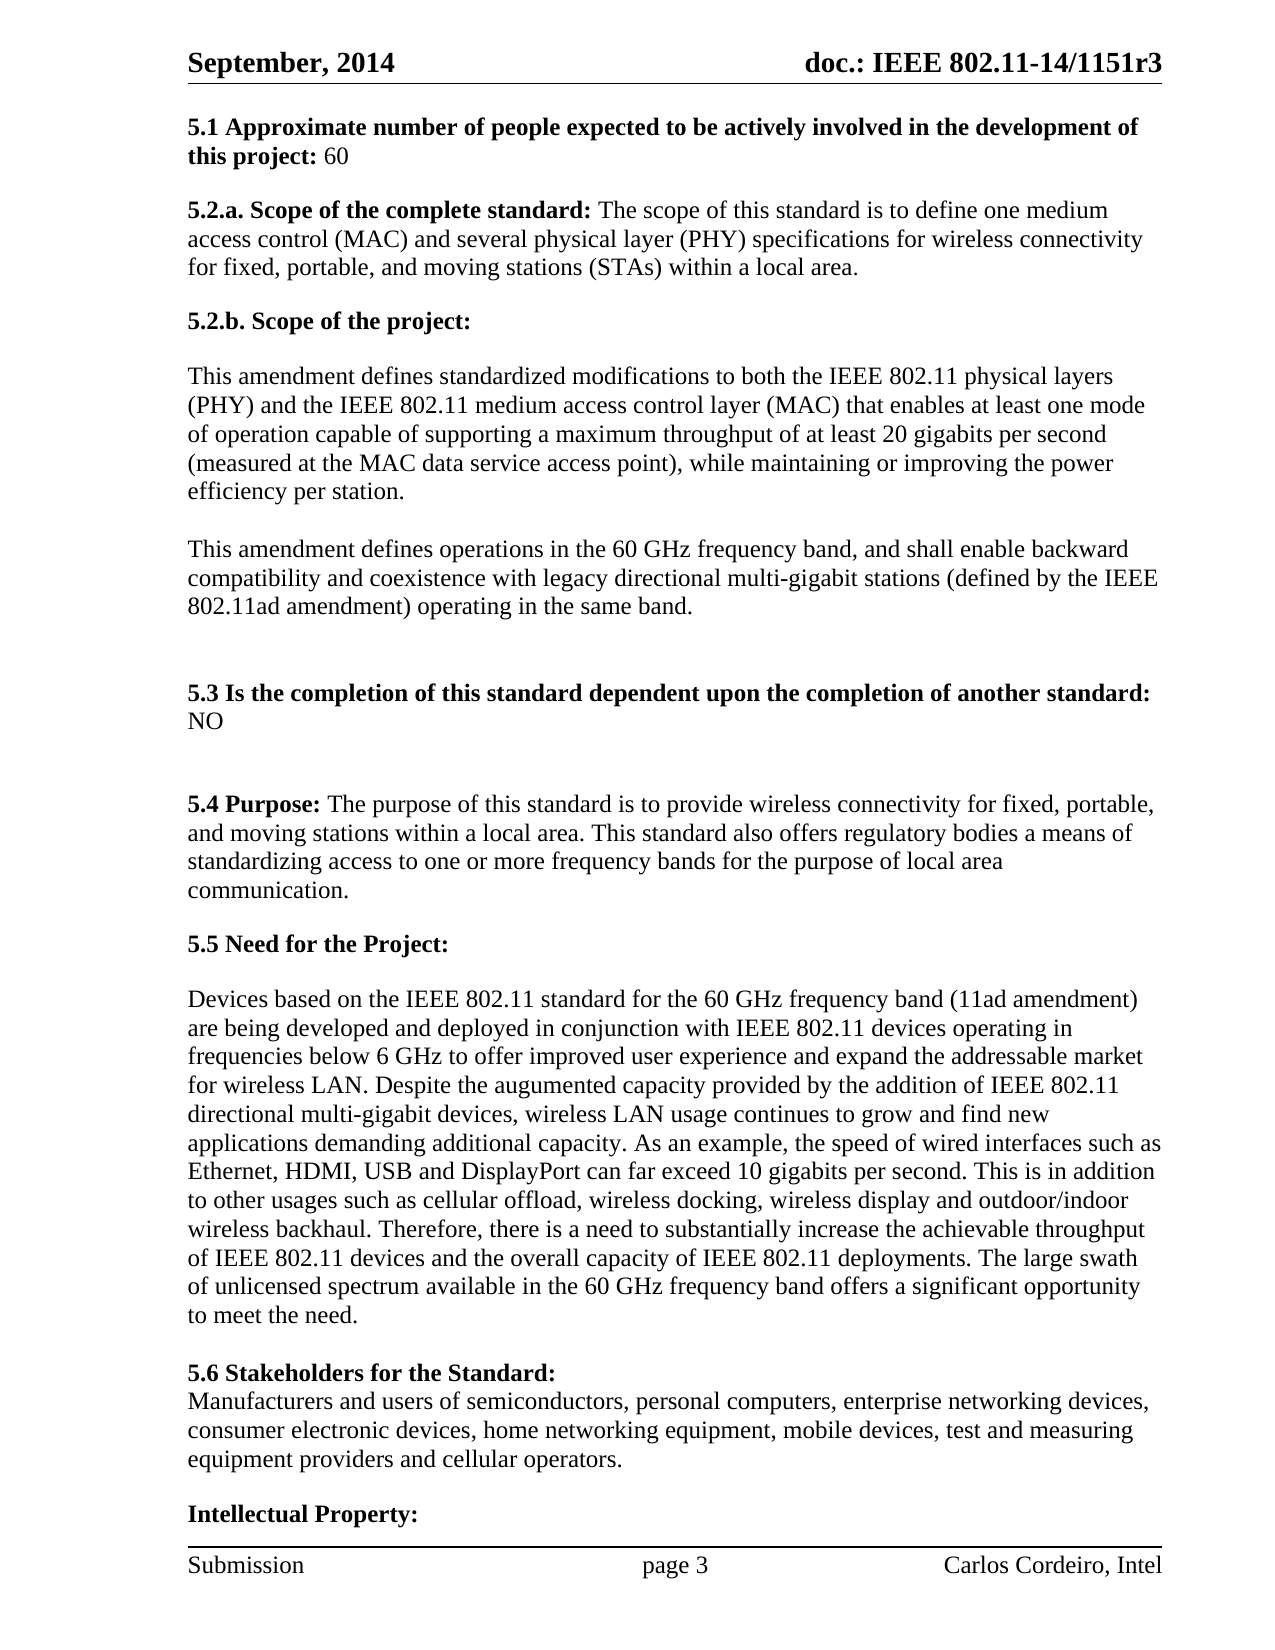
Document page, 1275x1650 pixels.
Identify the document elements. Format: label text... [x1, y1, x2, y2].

text This amendment defines standardized modifications to both the IEEE 802.11 physical layers (PHY) and the IEEE 802.11 medium access control layer (MAC) that enables at least one mode of operation capable of supporting a maximum throughput of at least 20 gigabits per second (measured at the MAC data service access point), while maintaining or improving the power efficiency per station. [187, 361, 1162, 505]
text 5.5 Need for the Project: [187, 929, 1162, 984]
text This amendment defines operations in the 60 GHz frequency band, and shall enable backward compatibility and coexistence with legacy directional multi-gigabit stations (defined by the IEEE 802.11ad amendment) operating in the same band. [187, 534, 1162, 620]
text Intellectual Property: 6.1.a. Is the Sponsor aware of any copyright permissions needed for this project?: No [187, 1499, 1162, 1528]
text 5.3 Is the completion of this standard dependent upon the completion of another standard: NO [187, 649, 1162, 735]
text 5.4 Purpose: The purpose of this standard is to provide wireless connectivity for fixed, portable, and moving stations within a local area. This standard also offers regulatory bodies a means of standardizing access to one or more frequency bands for the purpose of local area communication. [187, 760, 1162, 904]
text 5.1 Approximate number of people expected to be actively involved in the development of this project: 60 [187, 112, 1162, 170]
text Devices based on the IEEE 802.11 standard for the 60 GHz frequency band (11ad amendment) are being developed and deployed in conjunction with IEEE 802.11 devices operating in frequencies below 6 GHz to offer improved user experience and expand the addressable market for wireless LAN. Despite the augumented capacity provided by the addition of IEEE 802.11 directional multi-gigabit devices, wireless LAN usage continues to grow and find new applications demanding additional capacity. As an example, the speed of wired interfaces such as Ethernet, HDMI, USB and DisplayPort can far exceed 10 gigabits per second. This is in addition to other usages such as cellular offload, wireless docking, wireless display and outdoor/indoor wireless backhaul. Therefore, there is a need to substantially increase the achievable throughput of IEEE 802.11 devices and the overall capacity of IEEE 802.11 deployments. The large swath of unlicensed spectrum available in the 60 GHz frequency band offers a significant opportunity to meet the need. [187, 984, 1162, 1329]
text 5.2.b. Scope of the project: [187, 306, 1162, 335]
text 5.6 Stakeholders for the Standard: Manufacturers and users of semiconductors, personal computers, enterprise networking devices, consumer electronic devices, home networking equipment, mobile devices, test and measuring equipment providers and cellular operators. [187, 1329, 1162, 1473]
text 5.2.a. Scope of the complete standard: The scope of this standard is to define one medium access control (MAC) and several physical layer (PHY) specifications for wireless connectivity for fixed, portable, and moving stations (STAs) within a local area. [187, 195, 1162, 281]
